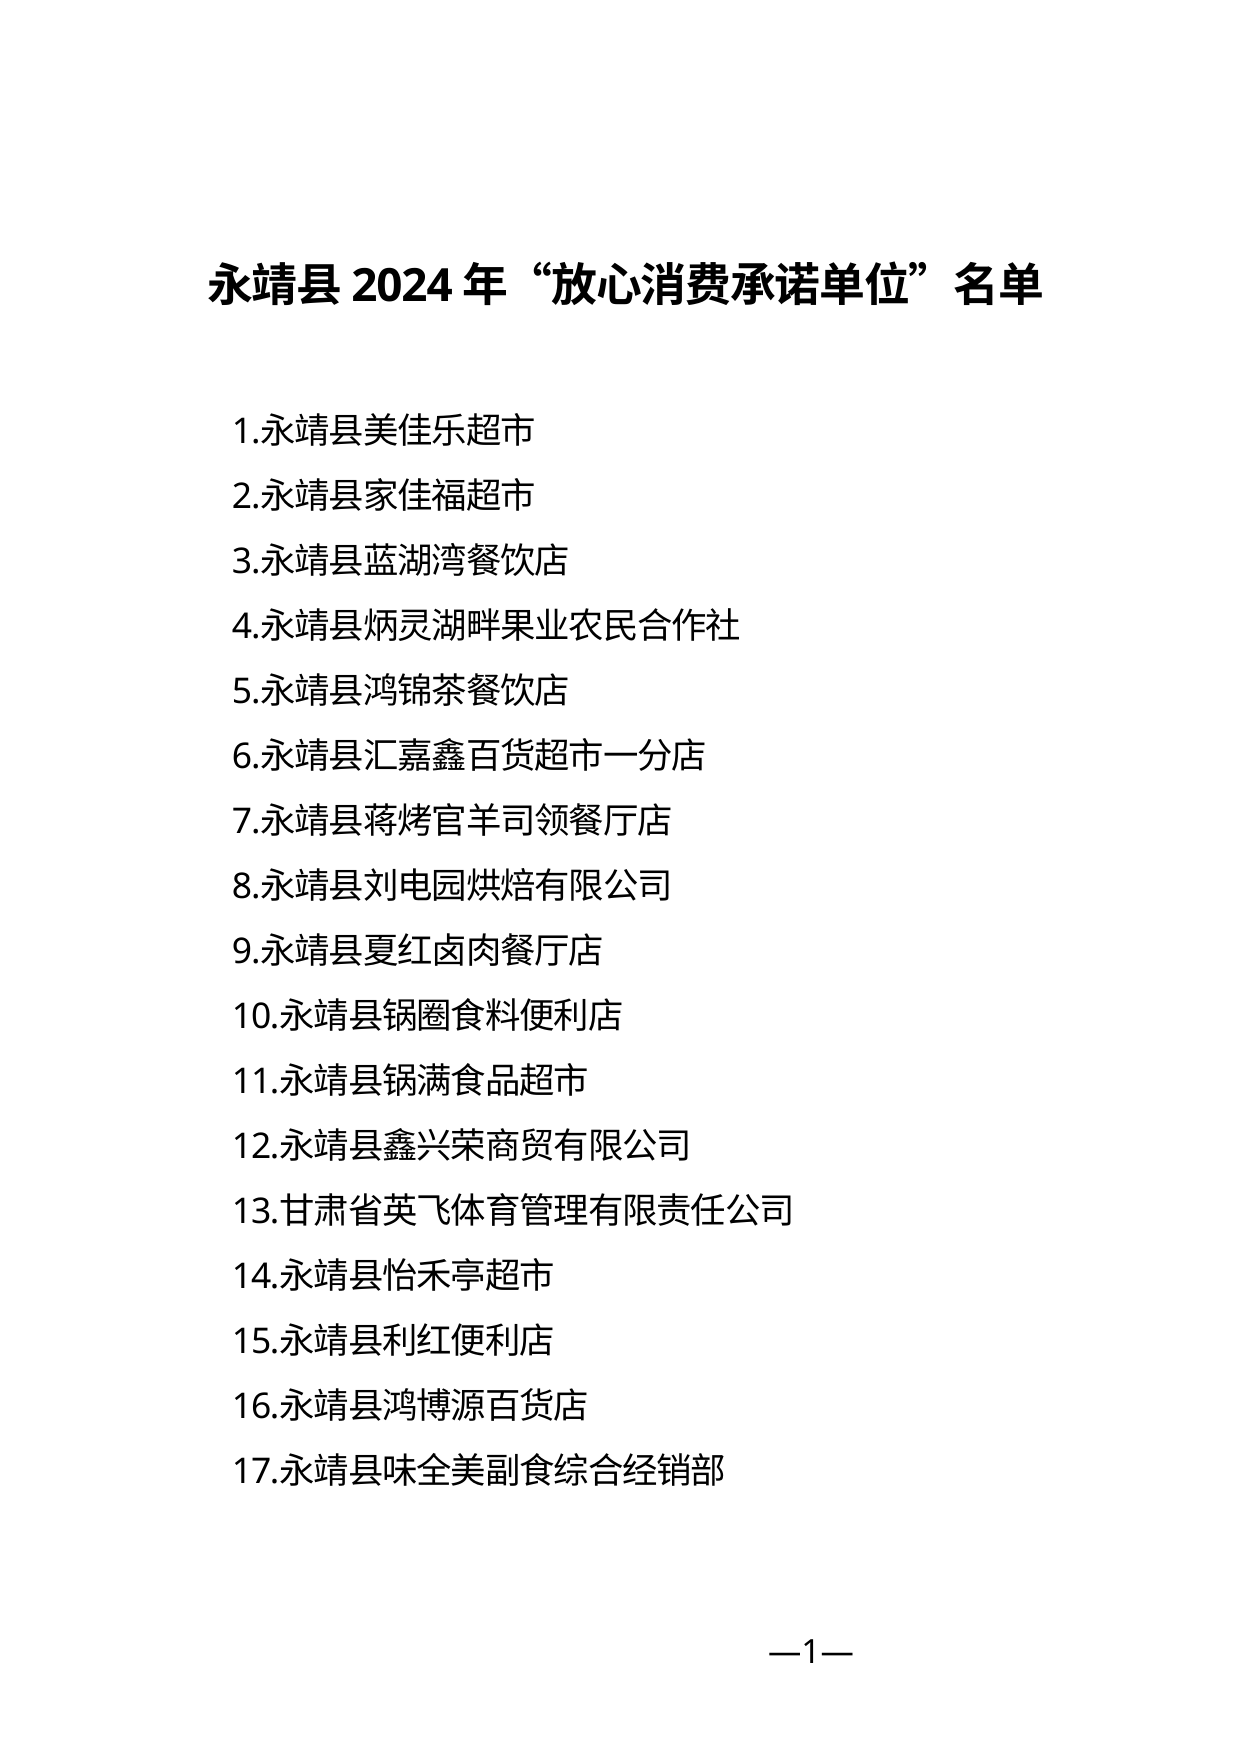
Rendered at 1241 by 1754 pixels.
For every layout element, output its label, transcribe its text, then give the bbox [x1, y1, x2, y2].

text 14.永靖县怡禾亭超市 [165, 1240, 1087, 1305]
text 17.永靖县味全美副食综合经销部 [165, 1435, 1087, 1500]
text 15.永靖县利红便利店 [165, 1305, 1087, 1370]
text 11.永靖县锅满食品超市 [165, 1045, 1087, 1110]
text 3.永靖县蓝湖湾餐饮店 [165, 525, 1087, 590]
text 8.永靖县刘电园烘焙有限公司 [165, 850, 1087, 915]
text 10.永靖县锅圈食料便利店 [165, 980, 1087, 1045]
text 12.永靖县鑫兴荣商贸有限公司 [165, 1110, 1087, 1175]
text 9.永靖县夏红卤肉餐厅店 [165, 915, 1087, 980]
text 2.永靖县家佳福超市 [165, 460, 1087, 525]
text 4.永靖县炳灵湖畔果业农民合作社 [165, 590, 1087, 655]
text 1.永靖县美佳乐超市 [165, 395, 1087, 460]
text 永靖县2024年“放心消费承诺单位”名单 [165, 233, 1087, 330]
text 6.永靖县汇嘉鑫百货超市一分店 [165, 720, 1087, 785]
text 16.永靖县鸿博源百货店 [165, 1370, 1087, 1435]
text 13.甘肃省英飞体育管理有限责任公司 [165, 1175, 1087, 1240]
text 5.永靖县鸿锦茶餐饮店 [165, 655, 1087, 720]
text 7.永靖县蒋烤官羊司领餐厅店 [165, 785, 1087, 850]
